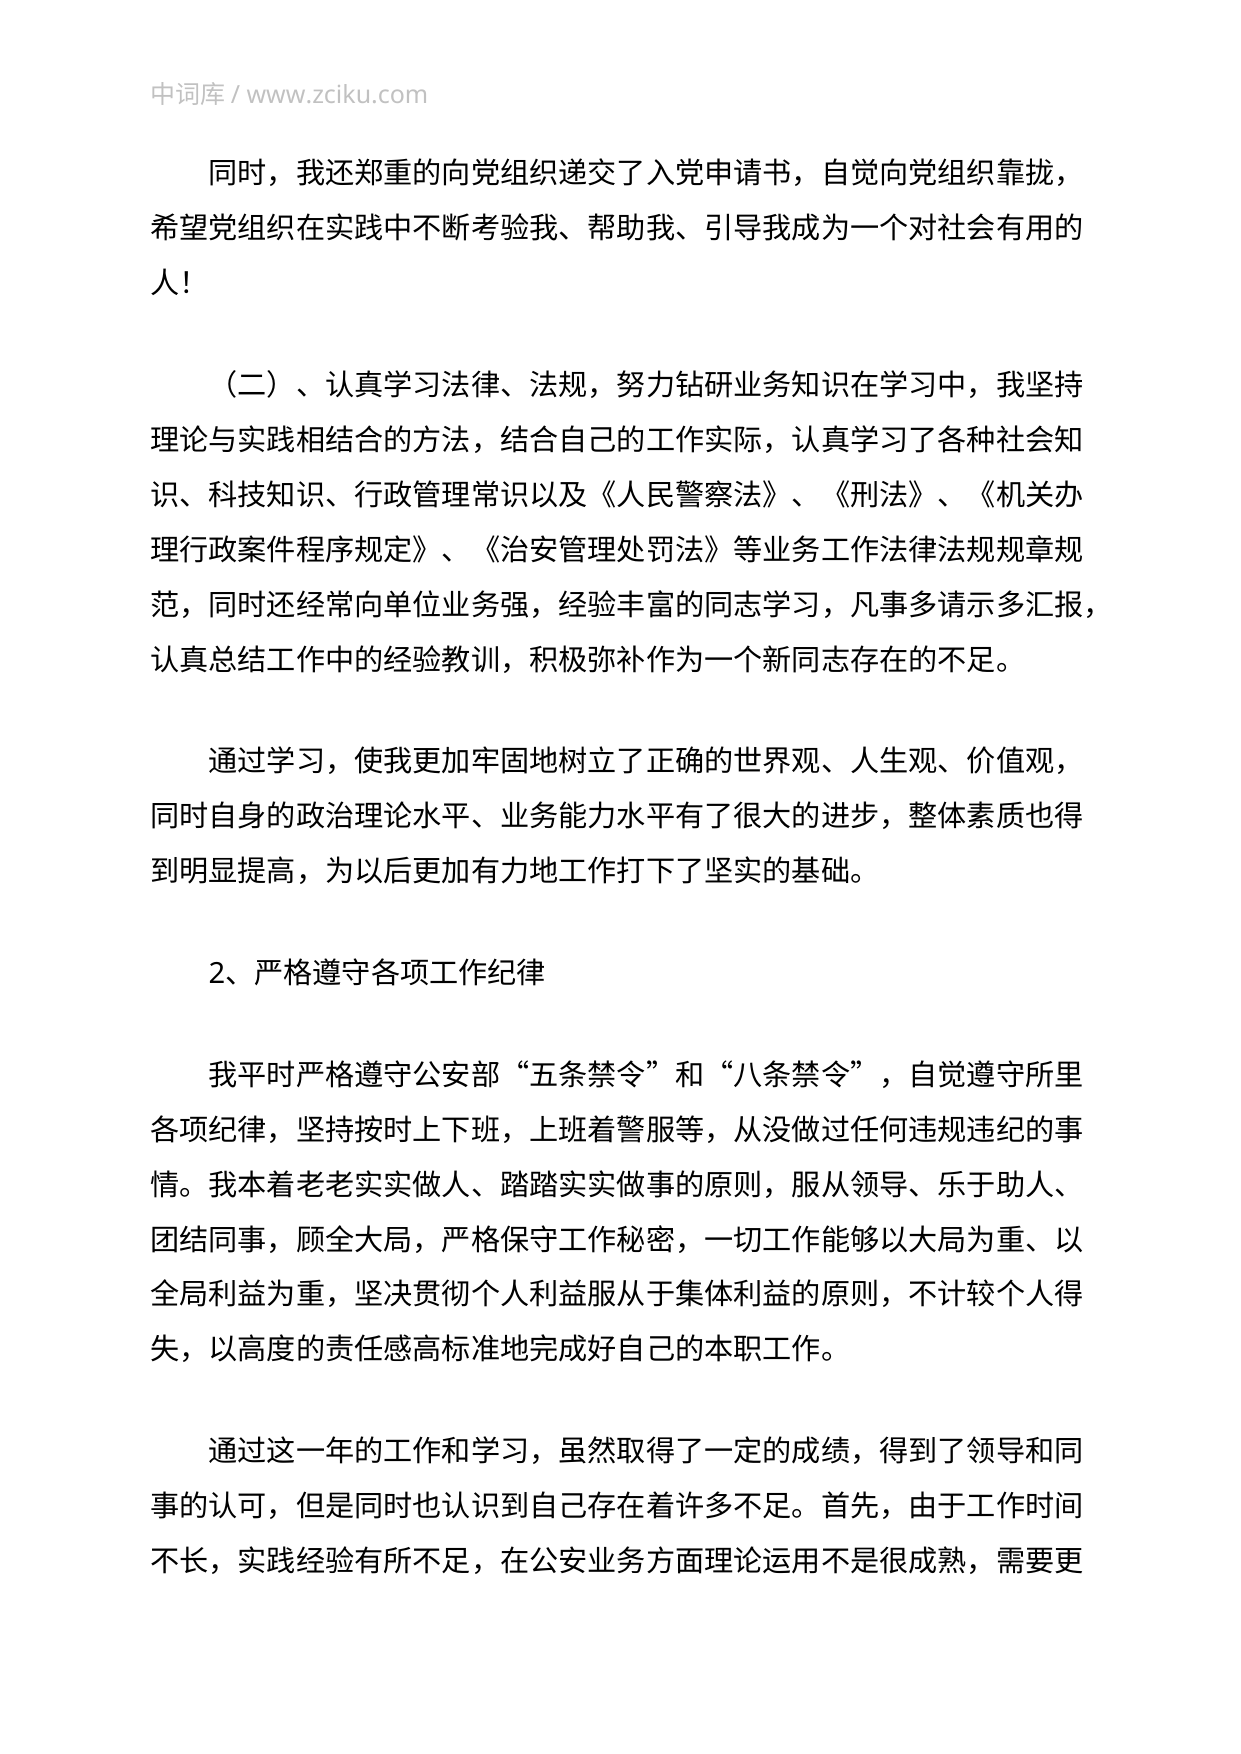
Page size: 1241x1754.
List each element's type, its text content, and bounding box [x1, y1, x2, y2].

text 我平时严格遵守公安部“五条禁令”和“八条禁令”，自觉遵守所里各项纪律，坚持按时上下班，上班着警服等，从没做过任何违规违纪的事情。我本着老老实实做人、踏踏实实做事的原则，服从领导、乐于助人、团结同事，顾全大局，严格保守工作秘密，一切工作能够以大局为重、以全局利益为重，坚决贯彻个人利益服从于集体利益的原则，不计较个人得失，以高度的责任感高标准地完成好自己的本职工作。 [150, 1051, 1090, 1368]
text 2、严格遵守各项工作纪律 [150, 949, 1090, 992]
text 同时，我还郑重的向党组织递交了入党申请书，自觉向党组织靠拢，希望党组织在实践中不断考验我、帮助我、引导我成为一个对社会有用的人！ [150, 150, 1090, 302]
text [150, 1428, 1090, 1580]
text 通过学习，使我更加牢固地树立了正确的世界观、人生观、价值观，同时自身的政治理论水平、业务能力水平有了很大的进步，整体素质也得到明显提高，为以后更加有力地工作打下了坚实的基础。 [150, 738, 1090, 890]
text （二）、认真学习法律、法规，努力钻研业务知识在学习中，我坚持理论与实践相结合的方法，结合自己的工作实际，认真学习了各种社会知识、科技知识、行政管理常识以及《人民警察法》、《刑法》、《机关办理行政案件程序规定》、《治安管理处罚法》等业务工作法律法规规章规范，同时还经常向单位业务强，经验丰富的同志学习，凡事多请示多汇报，认真总结工作中的经验教训，积极弥补作为一个新同志存在的不足。 [150, 362, 1090, 678]
